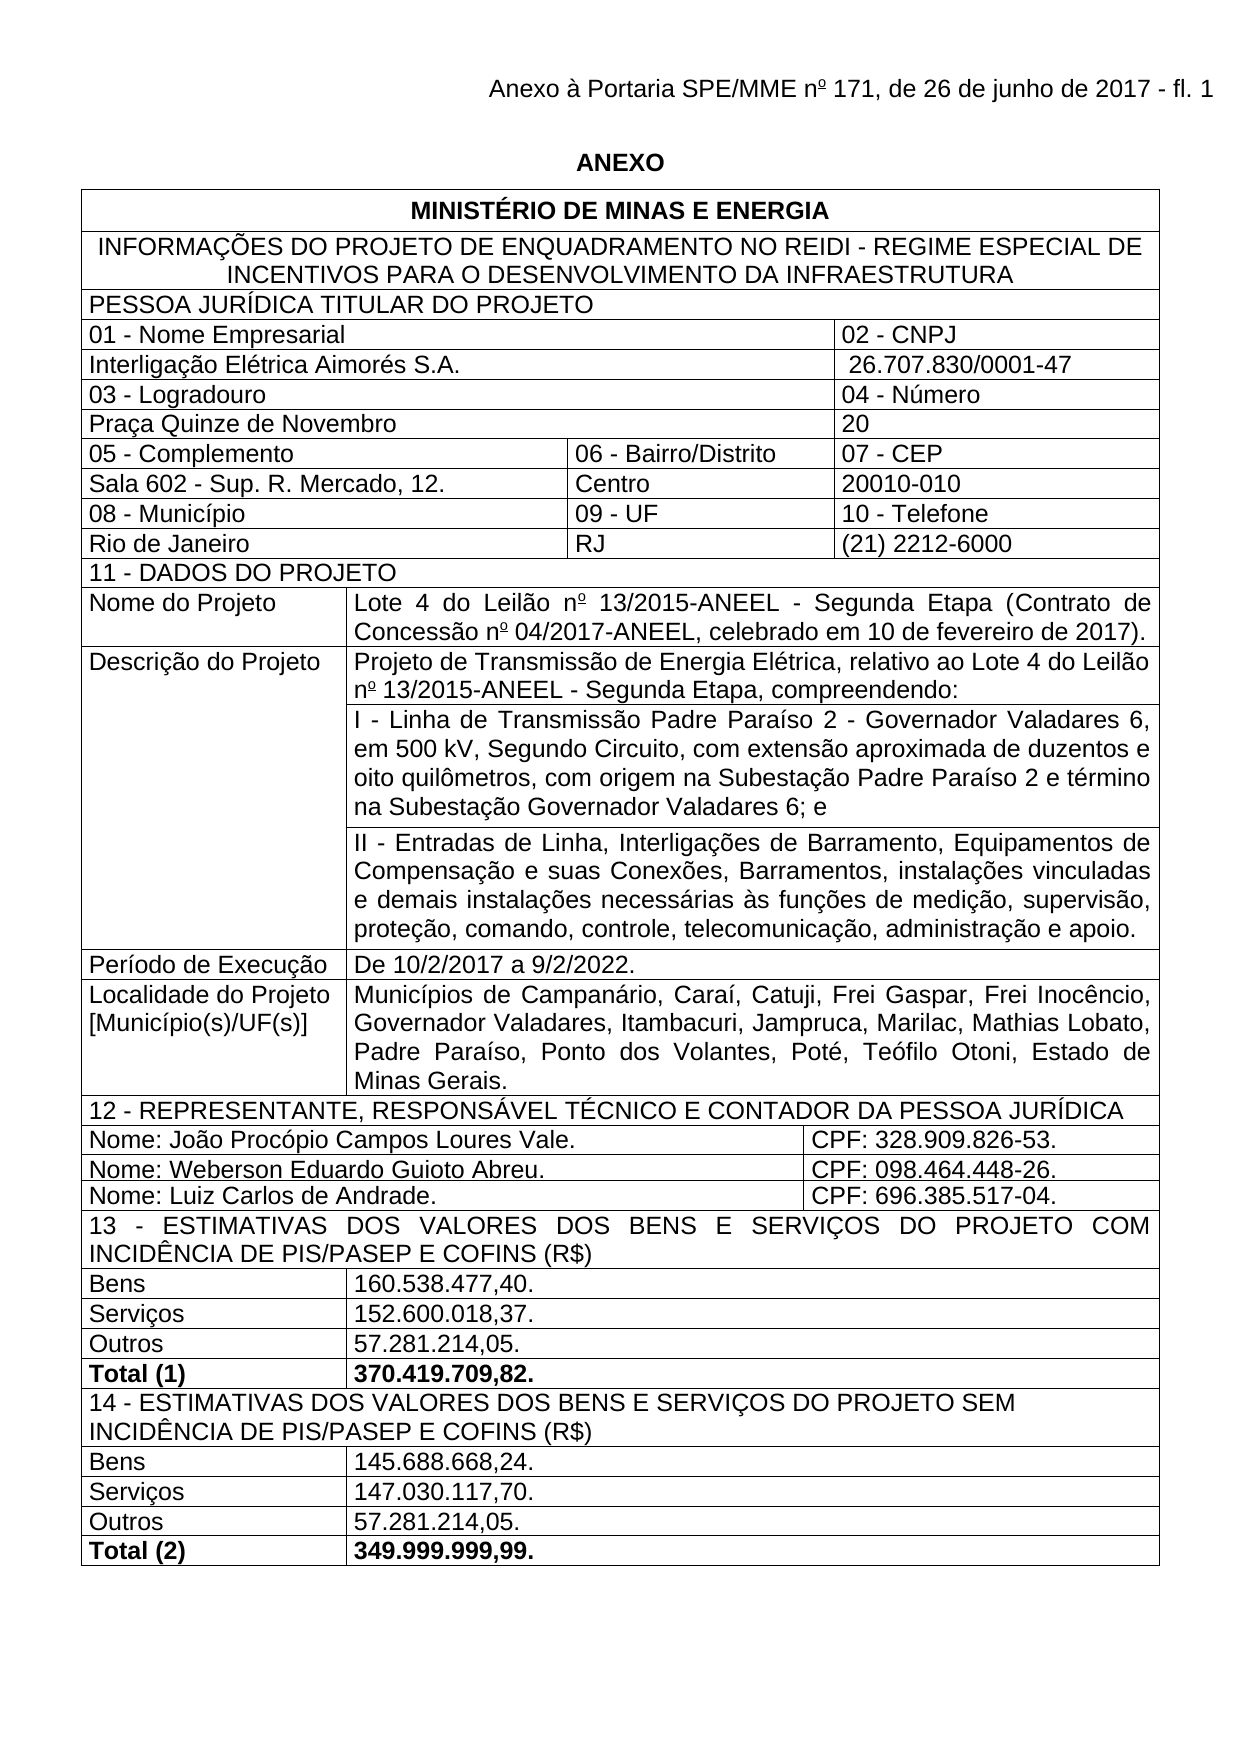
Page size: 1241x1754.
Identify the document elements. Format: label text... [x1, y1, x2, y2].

table_cell Serviços [82, 1477, 346, 1506]
table_cell 03 - Logradouro [82, 380, 834, 408]
table_cell Total (1) [82, 1359, 346, 1387]
table_cell Outros [82, 1507, 346, 1535]
table_cell 370.419.709,82. [347, 1359, 1159, 1387]
table_cell 04 - Número [835, 380, 1159, 408]
table_cell 349.999.999,99. [347, 1536, 1159, 1565]
table_cell 10 - Telefone [835, 499, 1159, 528]
table_cell Bens [82, 1269, 346, 1298]
table_cell 26.707.830/0001-47 [835, 350, 1159, 379]
table_cell 06 - Bairro/Distrito [568, 439, 834, 468]
table_cell 07 - CEP [835, 439, 1159, 468]
table_cell Nome: Luiz Carlos de Andrade. [82, 1181, 803, 1210]
table_cell PESSOA JURÍDICA TITULAR DO PROJETO [82, 290, 1159, 319]
table_cell II - Entradas de Linha, Interligações de Barramento, Equipamentos de Compensação e suas Conexões, Barramentos, instalações vinculadas e demais instalações necessárias às funções de medição, supervisão, proteção, comando, controle, telecomunicação, administração e apoio. [347, 828, 1159, 949]
table_cell Sala 602 - Sup. R. Mercado, 12. [82, 469, 567, 498]
table_cell 57.281.214,05. [347, 1329, 1159, 1358]
table_cell 20010-010 [835, 469, 1159, 498]
table_cell De 10/2/2017 a 9/2/2022. [347, 950, 1159, 979]
table_cell Período de Execução [82, 950, 346, 979]
table_cell 11 - DADOS DO PROJETO [82, 559, 1159, 587]
table_cell I - Linha de Transmissão Padre Paraíso 2 - Governador Valadares 6, em 500 kV, Segundo Circuito, com extensão aproximada de duzentos e oito quilômetros, com origem na Subestação Padre Paraíso 2 e término na Subestação Governador Valadares 6; e [347, 705, 1159, 827]
table_cell 20 [835, 410, 1159, 438]
table_cell Nome do Projeto [82, 588, 346, 646]
table_cell Municípios de Campanário, Caraí, Catuji, Frei Gaspar, Frei Inocêncio, Governador Valadares, Itambacuri, Jampruca, Marilac, Mathias Lobato, Padre Paraíso, Ponto dos Volantes, Poté, Teófilo Otoni, Estado de Minas Gerais. [347, 980, 1159, 1095]
table_cell 02 - CNPJ [835, 320, 1159, 349]
table_cell (21) 2212-6000 [835, 529, 1159, 557]
table_cell Descrição do Projeto [82, 647, 346, 949]
table_cell 12 - REPRESENTANTE, RESPONSÁVEL TÉCNICO E CONTADOR DA PESSOA JURÍDICA [82, 1096, 1159, 1124]
table_cell CPF: 696.385.517-04. [804, 1181, 1159, 1210]
table_cell 01 - Nome Empresarial [82, 320, 834, 349]
table_cell CPF: 328.909.826-53. [804, 1126, 1159, 1154]
table_cell Outros [82, 1329, 346, 1358]
table_cell Localidade do Projeto [Município(s)/UF(s)] [82, 980, 346, 1095]
table_cell 145.688.668,24. [347, 1447, 1159, 1476]
table_cell Nome: Weberson Eduardo Guioto Abreu. [82, 1155, 803, 1180]
table_cell Interligação Elétrica Aimorés S.A. [82, 350, 834, 379]
table_cell RJ [568, 529, 834, 557]
table_cell 147.030.117,70. [347, 1477, 1159, 1506]
table_cell 160.538.477,40. [347, 1269, 1159, 1298]
text ANEXO [103, 148, 1137, 176]
table_cell Nome: João Procópio Campos Loures Vale. [82, 1126, 803, 1154]
table_header MINISTÉRIO DE MINAS E ENERGIA [82, 190, 1159, 231]
table_cell 09 - UF [568, 499, 834, 528]
table_cell CPF: 098.464.448-26. [804, 1155, 1159, 1180]
table_cell Centro [568, 469, 834, 498]
table_cell 13 - ESTIMATIVAS DOS VALORES DOS BENS E SERVIÇOS DO PROJETO COM INCIDÊNCIA DE PIS/PASEP E COFINS (R$) [82, 1211, 1159, 1268]
table_cell Lote 4 do Leilão no 13/2015-ANEEL - Segunda Etapa (Contrato de Concessão no 04/2017-ANEEL, celebrado em 10 de fevereiro de 2017). [347, 588, 1159, 646]
table_cell 152.600.018,37. [347, 1299, 1159, 1328]
table_cell 57.281.214,05. [347, 1507, 1159, 1535]
table_cell Rio de Janeiro [82, 529, 567, 557]
table_cell 08 - Município [82, 499, 567, 528]
table_cell Serviços [82, 1299, 346, 1328]
table_cell Total (2) [82, 1536, 346, 1565]
table_cell 14 - ESTIMATIVAS DOS VALORES DOS BENS E SERVIÇOS DO PROJETO SEM INCIDÊNCIA DE PIS/PASEP E COFINS (R$) [82, 1389, 1159, 1446]
table_cell Bens [82, 1447, 346, 1476]
table_cell Praça Quinze de Novembro [82, 410, 834, 438]
table_cell INFORMAÇÕES DO PROJETO DE ENQUADRAMENTO NO REIDI - REGIME ESPECIAL DE INCENTIVOS PARA O DESENVOLVIMENTO DA INFRAESTRUTURA [82, 232, 1159, 289]
table_cell 05 - Complemento [82, 439, 567, 468]
table_cell Projeto de Transmissão de Energia Elétrica, relativo ao Lote 4 do Leilão no 13/2015-ANEEL - Segunda Etapa, compreendendo: [347, 647, 1159, 704]
